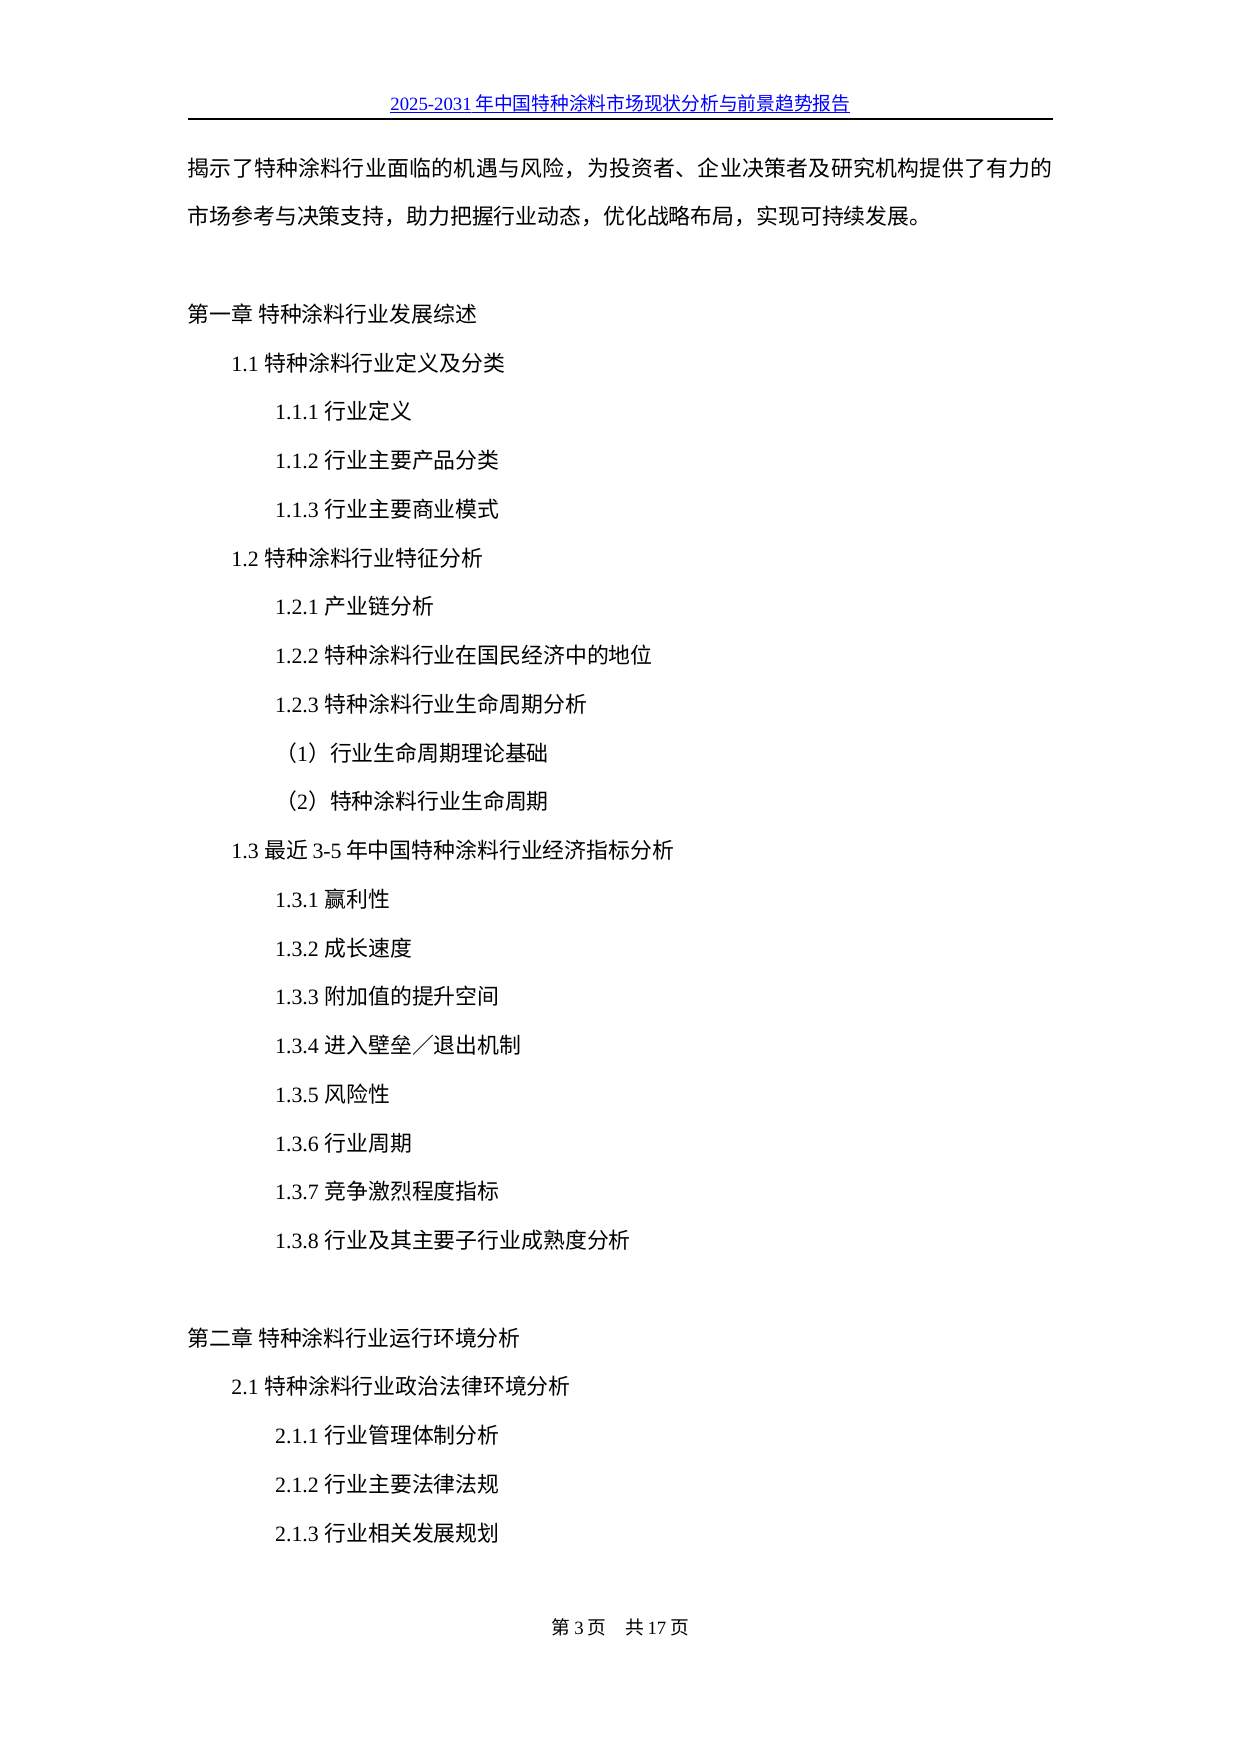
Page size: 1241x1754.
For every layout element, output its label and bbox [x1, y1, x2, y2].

text [187, 150, 1053, 1548]
